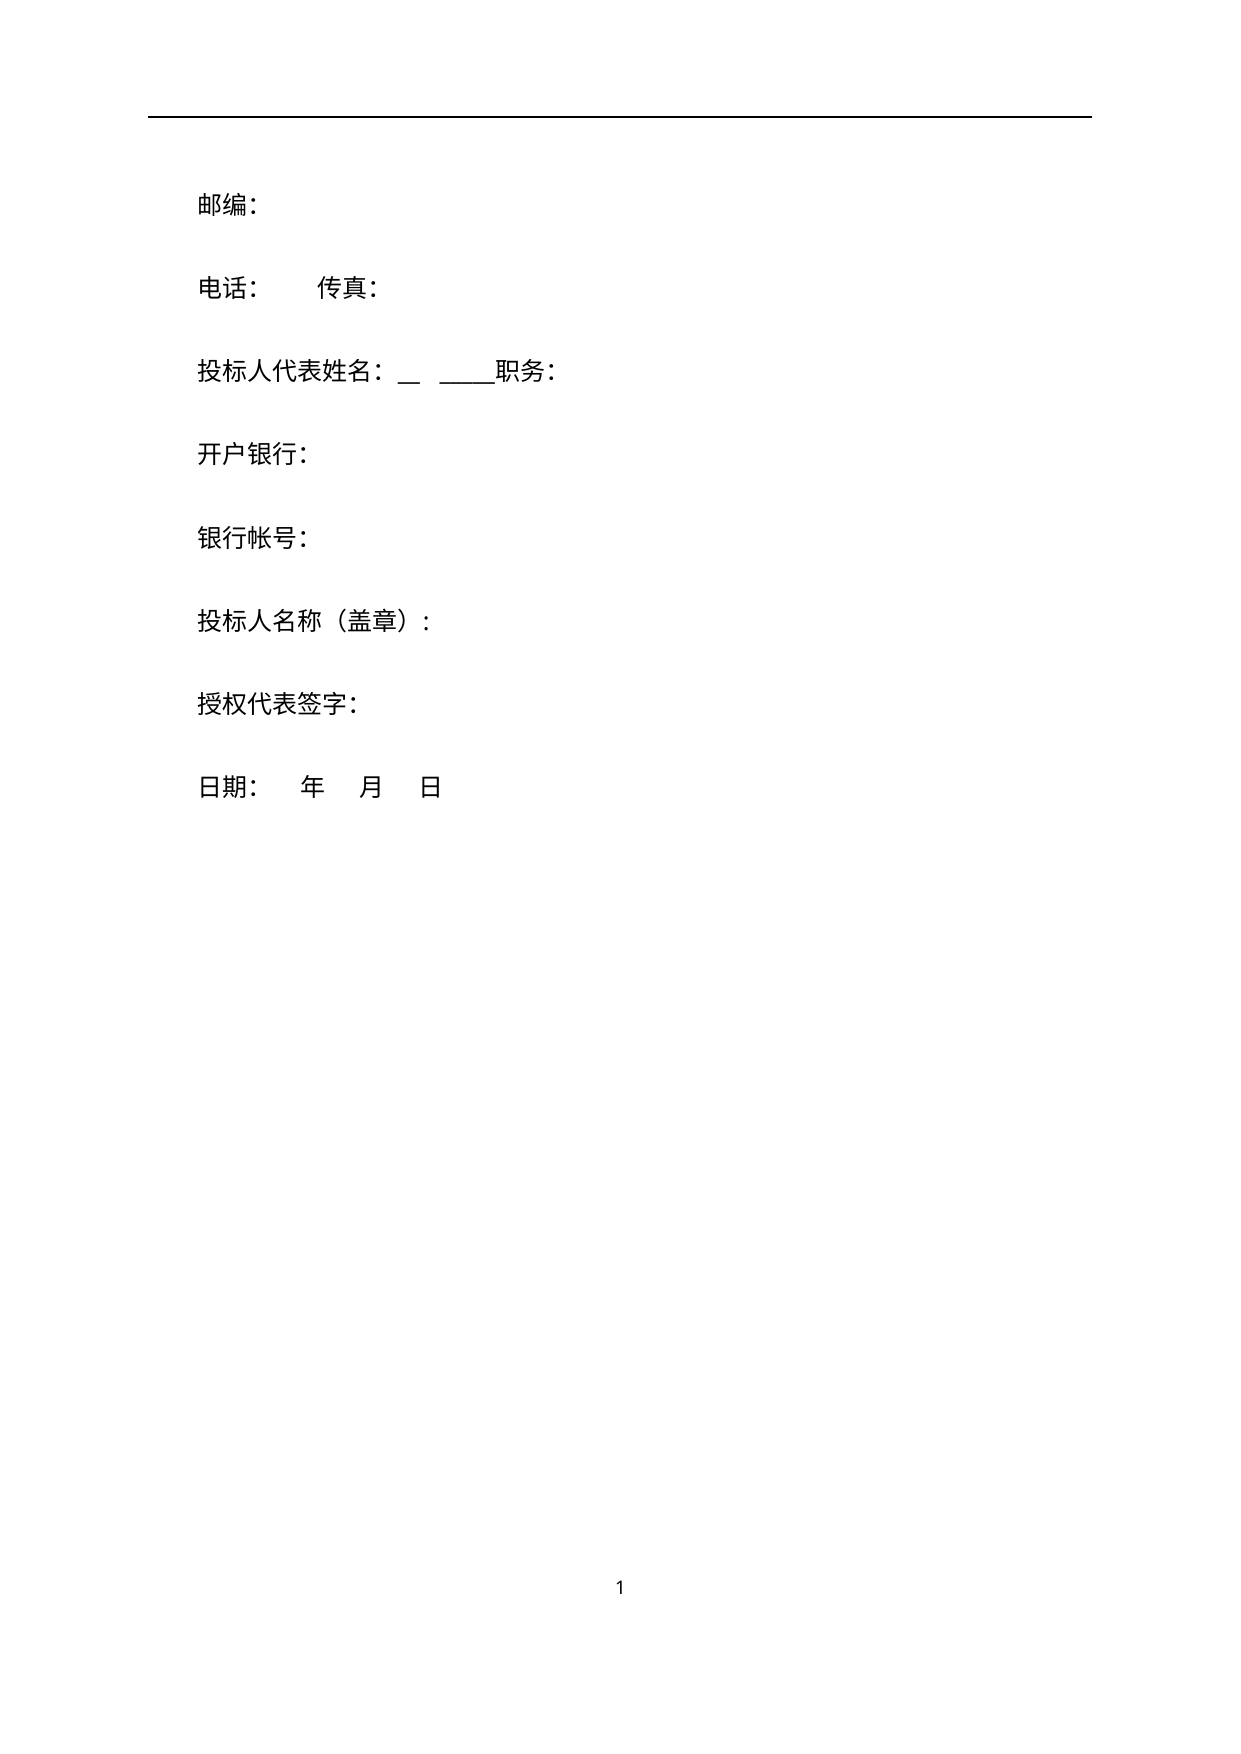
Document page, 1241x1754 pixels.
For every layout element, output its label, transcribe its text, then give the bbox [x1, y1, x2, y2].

text 日期： 年 月 日 [148, 753, 1092, 818]
text 投标人名称（盖章）: [148, 587, 1092, 652]
text 电话： 传真： [148, 254, 1092, 319]
text 银行帐号： [148, 504, 1092, 569]
text 投标人代表姓名：__ _____职务： [148, 337, 1092, 402]
text 邮编： [148, 171, 1092, 236]
text 开户银行： [148, 421, 1092, 486]
text 授权代表签字： [148, 670, 1092, 735]
